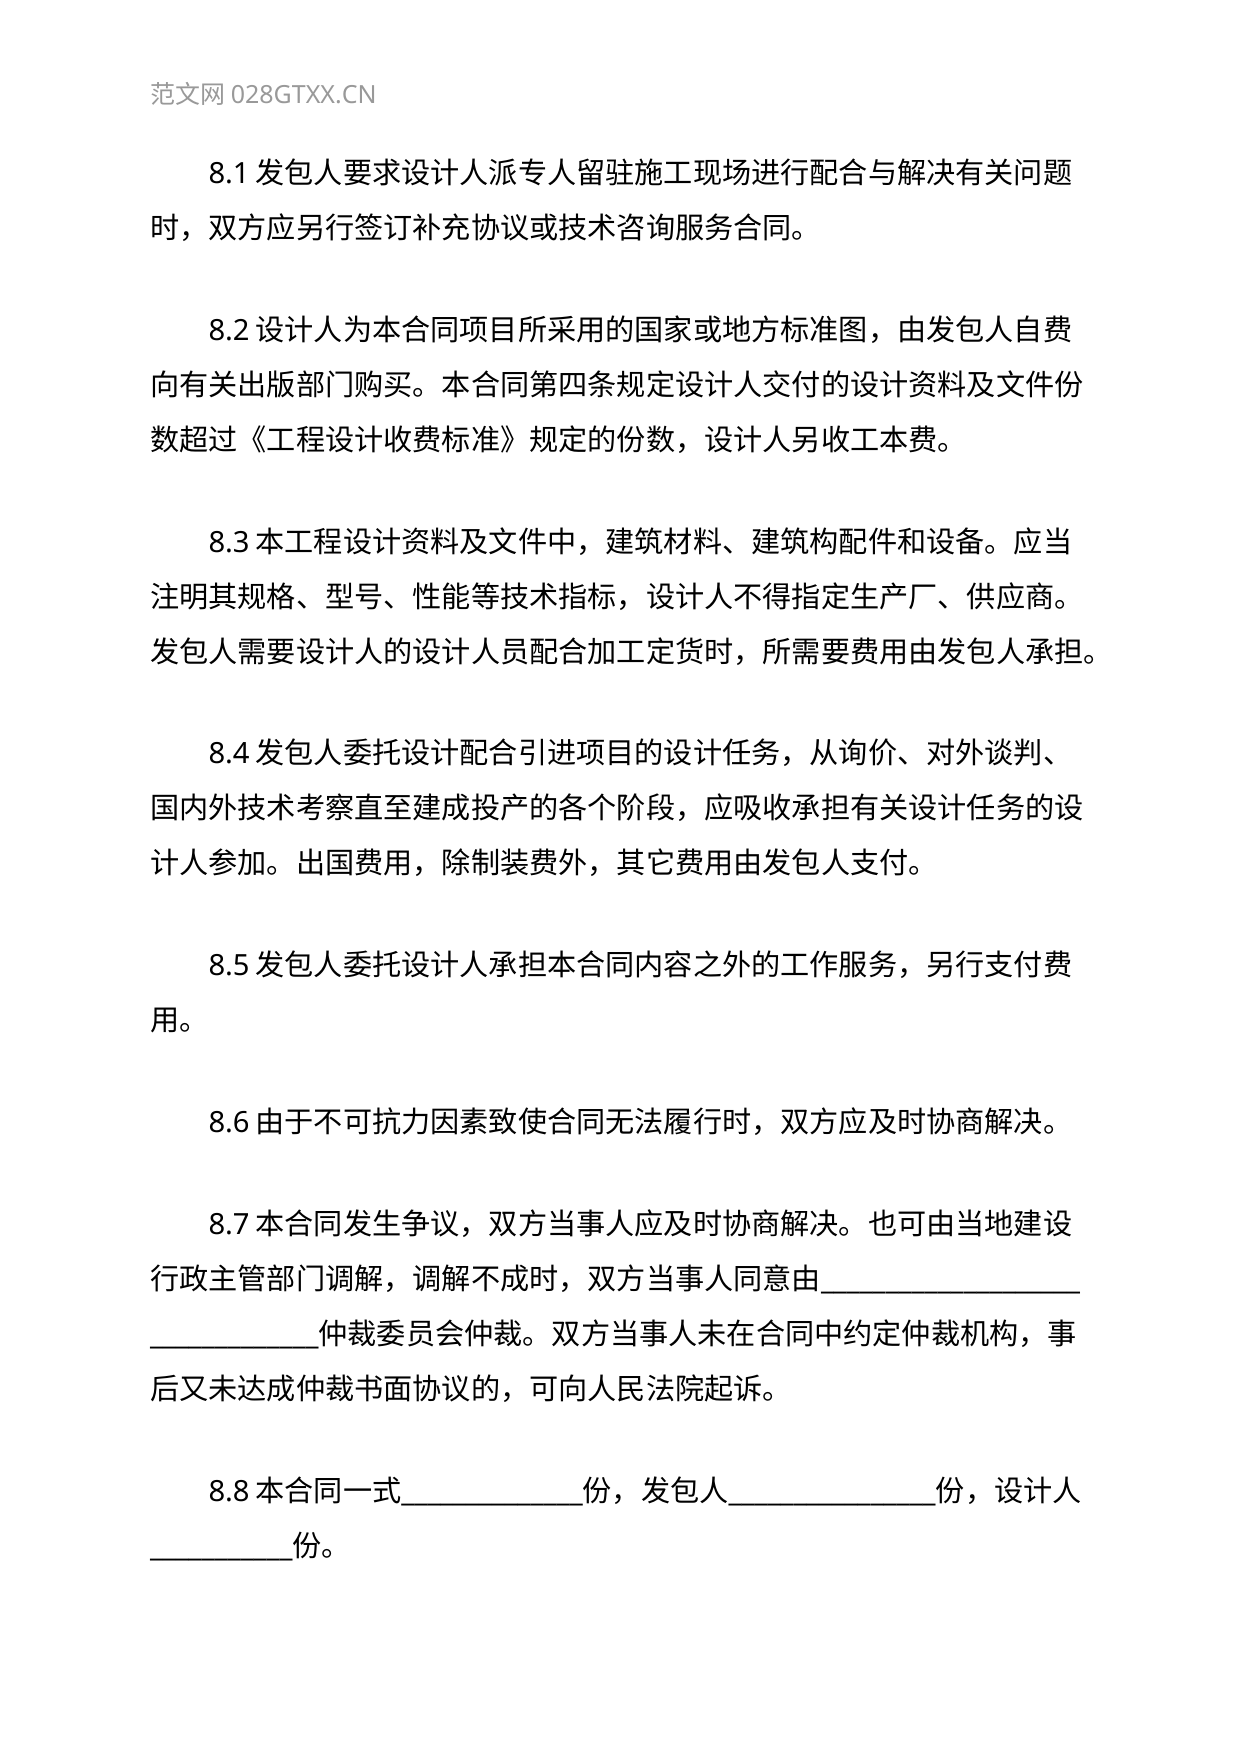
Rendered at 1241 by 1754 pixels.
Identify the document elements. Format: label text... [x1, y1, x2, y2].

text 8.7本合同发生争议，双方当事人应及时协商解决。也可由当地建设行政主管部门调解，调解不成时，双方当事人同意由_________________________________仲裁委员会仲裁。双方当事人未在合同中约定仲裁机构，事后又未达成仲裁书面协议的，可向人民法院起诉。 [150, 1201, 1090, 1408]
text 8.6由于不可抗力因素致使合同无法履行时，双方应及时协商解决。 [150, 1098, 1090, 1141]
text 8.1发包人要求设计人派专人留驻施工现场进行配合与解决有关问题时，双方应另行签订补充协议或技术咨询服务合同。 [150, 150, 1090, 247]
text 8.2设计人为本合同项目所采用的国家或地方标准图，由发包人自费向有关出版部门购买。本合同第四条规定设计人交付的设计资料及文件份数超过《工程设计收费标准》规定的份数，设计人另收工本费。 [150, 307, 1090, 459]
text 8.5发包人委托设计人承担本合同内容之外的工作服务，另行支付费用。 [150, 942, 1090, 1039]
text 8.3本工程设计资料及文件中，建筑材料、建筑构配件和设备。应当注明其规格、型号、性能等技术指标，设计人不得指定生产厂、供应商。发包人需要设计人的设计人员配合加工定货时，所需要费用由发包人承担。 [150, 518, 1090, 671]
text 8.8本合同一式______________份，发包人________________份，设计人___________份。 [150, 1467, 1090, 1565]
text 8.4发包人委托设计配合引进项目的设计任务，从询价、对外谈判、国内外技术考察直至建成投产的各个阶段，应吸收承担有关设计任务的设计人参加。出国费用，除制装费外，其它费用由发包人支付。 [150, 730, 1090, 882]
